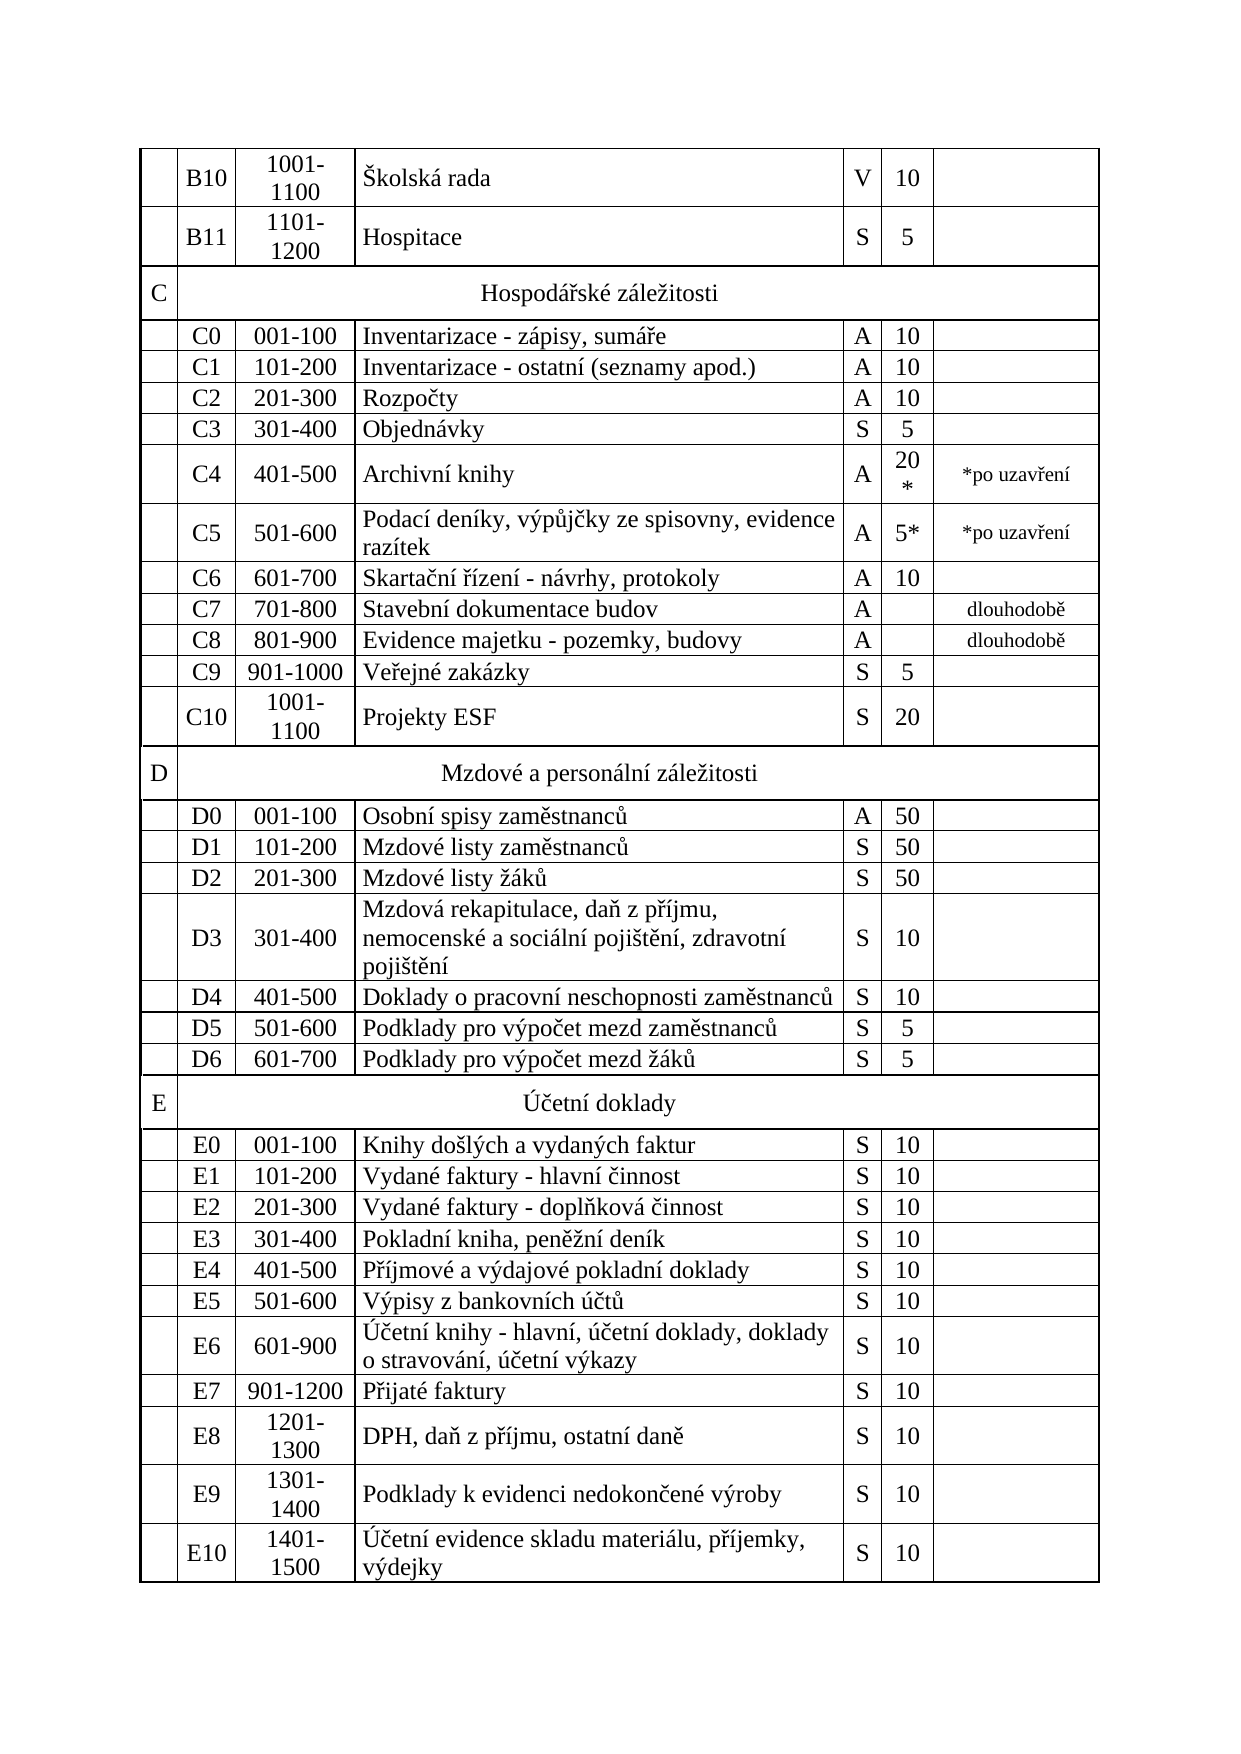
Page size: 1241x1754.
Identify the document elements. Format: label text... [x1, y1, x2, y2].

table_cell 201-300 [236, 1192, 354, 1222]
table_cell [934, 562, 1098, 592]
table_cell C3 [178, 414, 235, 444]
table_cell Podklady pro výpočet mezd žáků [356, 1044, 843, 1074]
table_cell D2 [178, 863, 235, 893]
table_cell 10 [882, 1161, 933, 1191]
table_cell 50 [882, 831, 933, 862]
table_cell S [844, 1254, 881, 1284]
table_cell Mzdové a personální záležitosti [355, 747, 844, 799]
table_cell [881, 1076, 933, 1128]
table_cell 10 [882, 562, 933, 592]
table_cell [934, 894, 1098, 980]
table_cell 10 [882, 1465, 933, 1523]
table_cell 1201-1300 [236, 1407, 354, 1464]
table_cell [934, 149, 1098, 206]
table_cell Projekty ESF [356, 687, 843, 745]
table_cell 001-100 [236, 801, 354, 830]
table_cell [142, 414, 177, 444]
table_cell E9 [178, 1465, 235, 1523]
table_cell [142, 687, 177, 745]
table_cell 10 [882, 351, 933, 382]
table_cell 10 [882, 1524, 933, 1581]
table_cell 101-200 [236, 351, 354, 382]
table_cell [142, 594, 177, 624]
table_cell [142, 562, 177, 592]
table_cell [142, 1524, 177, 1581]
table_cell D4 [178, 981, 235, 1011]
table_cell [933, 267, 1098, 319]
table_cell 201-300 [236, 383, 354, 413]
table_cell [934, 1465, 1098, 1523]
table_cell [882, 625, 933, 655]
table_cell [235, 1076, 355, 1128]
table_cell 101-200 [236, 1161, 354, 1191]
table_cell [142, 1044, 177, 1074]
table_cell [881, 747, 933, 799]
table_cell 5 [882, 414, 933, 444]
table_cell 301-400 [236, 414, 354, 444]
table_cell 5 [882, 1013, 933, 1043]
table_cell Stavební dokumentace budov [356, 594, 843, 624]
table_cell Skartační řízení - návrhy, protokoly [356, 562, 843, 592]
table_cell 301-400 [236, 1223, 354, 1253]
table_cell *po uzavření [934, 445, 1098, 503]
table_cell S [844, 1223, 881, 1253]
table_cell Pokladní kniha, peněžní deník [356, 1223, 843, 1253]
table_cell [142, 445, 177, 503]
table_cell 901-1200 [236, 1375, 354, 1406]
table_cell [934, 383, 1098, 413]
table_cell A [844, 562, 881, 592]
table_cell [934, 1407, 1098, 1464]
table_cell Školská rada [356, 149, 843, 206]
table_cell [142, 831, 177, 862]
table_cell *po uzavření [934, 504, 1098, 561]
table_cell [178, 267, 235, 319]
table_cell 1001-1100 [236, 687, 354, 745]
table_cell 10 [882, 1192, 933, 1222]
table_cell Evidence majetku - pozemky, budovy [356, 625, 843, 655]
table_cell 20* [882, 445, 933, 503]
table_cell [934, 1223, 1098, 1253]
table_cell D0 [178, 801, 235, 830]
table_cell 10 [882, 383, 933, 413]
table_cell Vydané faktury - doplňková činnost [356, 1192, 843, 1222]
table_cell [934, 351, 1098, 382]
table_cell S [844, 1161, 881, 1191]
table_cell [142, 149, 177, 206]
table_cell 1101-1200 [236, 207, 354, 265]
table_cell B11 [178, 207, 235, 265]
table_cell [142, 625, 177, 655]
table_cell DPH, daň z příjmu, ostatní daně [356, 1407, 843, 1464]
table_cell Objednávky [356, 414, 843, 444]
table_cell [934, 1524, 1098, 1581]
table_cell D3 [178, 894, 235, 980]
table_cell S [844, 1465, 881, 1523]
table_cell C2 [178, 383, 235, 413]
table_cell 401-500 [236, 1254, 354, 1284]
table_cell Mzdová rekapitulace, daň z příjmu, nemocenské a sociální pojištění, zdravotní pojištění [356, 894, 843, 980]
table_cell E1 [178, 1161, 235, 1191]
table_cell [142, 656, 177, 686]
table_cell C9 [178, 656, 235, 686]
table_cell 5 [882, 656, 933, 686]
table_cell Mzdové listy žáků [356, 863, 843, 893]
table_cell E10 [178, 1524, 235, 1581]
table_cell Veřejné zakázky [356, 656, 843, 686]
table_cell Podací deníky, výpůjčky ze spisovny, evidence razítek [356, 504, 843, 561]
table_cell S [844, 863, 881, 893]
table_cell S [844, 1044, 881, 1074]
table_cell 301-400 [236, 894, 354, 980]
table_cell Podklady k evidenci nedokončené výroby [356, 1465, 843, 1523]
table_cell [142, 981, 177, 1011]
table_cell Inventarizace - zápisy, sumáře [356, 321, 843, 350]
table_cell 801-900 [236, 625, 354, 655]
table_cell S [844, 981, 881, 1011]
table_cell [934, 1317, 1098, 1374]
table_cell A [844, 594, 881, 624]
table_cell 10 [882, 1375, 933, 1406]
table_cell E5 [178, 1286, 235, 1316]
table_cell [934, 1254, 1098, 1284]
table_cell [934, 1192, 1098, 1222]
table_cell C8 [178, 625, 235, 655]
table_cell [142, 351, 177, 382]
table_cell 20 [882, 687, 933, 745]
table_cell A [844, 383, 881, 413]
table_cell A [844, 504, 881, 561]
table_cell [142, 1465, 177, 1523]
table_cell 5 [882, 1044, 933, 1074]
table_cell 001-100 [236, 1130, 354, 1159]
table_cell 5 [882, 207, 933, 265]
table_cell [142, 1407, 177, 1464]
table_cell [142, 1223, 177, 1253]
table_cell Vydané faktury - hlavní činnost [356, 1161, 843, 1191]
table_cell [934, 831, 1098, 862]
table_cell [142, 1013, 177, 1043]
table_cell Osobní spisy zaměstnanců [356, 801, 843, 830]
table_cell E8 [178, 1407, 235, 1464]
table_cell C7 [178, 594, 235, 624]
table_cell [933, 1076, 1098, 1128]
table_cell 901-1000 [236, 656, 354, 686]
table_cell [934, 1286, 1098, 1316]
table_cell dlouhodobě [934, 625, 1098, 655]
table_cell C [142, 267, 177, 319]
table_cell 50 [882, 863, 933, 893]
table_cell [235, 747, 355, 799]
table_cell Rozpočty [356, 383, 843, 413]
table_cell [934, 656, 1098, 686]
table_cell [934, 1044, 1098, 1074]
table_cell A [844, 801, 881, 830]
table_cell [934, 801, 1098, 830]
table_cell E2 [178, 1192, 235, 1222]
table_cell D6 [178, 1044, 235, 1074]
table_cell E7 [178, 1375, 235, 1406]
table_cell S [844, 894, 881, 980]
table_cell 5* [882, 504, 933, 561]
table_cell [934, 1013, 1098, 1043]
table_cell E6 [178, 1317, 235, 1374]
table_cell 10 [882, 321, 933, 350]
table_cell [178, 1076, 235, 1128]
table_cell E3 [178, 1223, 235, 1253]
table_cell A [844, 625, 881, 655]
table_cell 10 [882, 981, 933, 1011]
table_cell Podklady pro výpočet mezd zaměstnanců [356, 1013, 843, 1043]
table_cell D1 [178, 831, 235, 862]
table_cell [142, 1317, 177, 1374]
table_cell 601-900 [236, 1317, 354, 1374]
table_cell S [844, 1013, 881, 1043]
table_cell C4 [178, 445, 235, 503]
table_cell 10 [882, 1286, 933, 1316]
table_cell Účetní evidence skladu materiálu, příjemky, výdejky [356, 1524, 843, 1581]
table_cell A [844, 351, 881, 382]
table_cell [934, 1375, 1098, 1406]
table_cell B10 [178, 149, 235, 206]
table_cell [933, 747, 1098, 799]
table_cell E4 [178, 1254, 235, 1284]
table_cell Účetní knihy - hlavní, účetní doklady, doklady o stravování, účetní výkazy [356, 1317, 843, 1374]
table_cell 10 [882, 1254, 933, 1284]
table_cell A [844, 445, 881, 503]
table_cell S [844, 1524, 881, 1581]
table_cell [934, 1161, 1098, 1191]
table_cell S [844, 414, 881, 444]
table_cell 10 [882, 1407, 933, 1464]
table_cell Hospodářské záležitosti [355, 267, 844, 319]
table_cell 101-200 [236, 831, 354, 862]
table_cell C6 [178, 562, 235, 592]
table_cell [142, 863, 177, 893]
table_cell 10 [882, 894, 933, 980]
table_cell 1401-1500 [236, 1524, 354, 1581]
table_cell 201-300 [236, 863, 354, 893]
table_cell [142, 1192, 177, 1222]
table_cell D [141, 746, 177, 799]
table_cell Inventarizace - ostatní (seznamy apod.) [356, 351, 843, 382]
table_cell [142, 1254, 177, 1284]
table_cell [142, 800, 177, 830]
table_cell [142, 1375, 177, 1406]
table_cell E [141, 1075, 177, 1128]
table_cell [882, 594, 933, 624]
table_cell A [844, 321, 881, 350]
table_cell [844, 747, 881, 799]
table_cell S [844, 656, 881, 686]
table_cell 601-700 [236, 562, 354, 592]
table_cell C10 [178, 687, 235, 745]
table_cell S [844, 1286, 881, 1316]
table_cell C1 [178, 351, 235, 382]
table_cell Přijaté faktury [356, 1375, 843, 1406]
table_cell [934, 687, 1098, 745]
table_cell 601-700 [236, 1044, 354, 1074]
table_cell [934, 207, 1098, 265]
table_cell [934, 1130, 1098, 1159]
table_cell [142, 1286, 177, 1316]
table_cell S [844, 1192, 881, 1222]
table_cell 1301-1400 [236, 1465, 354, 1523]
table_cell S [844, 1375, 881, 1406]
table_cell [934, 863, 1098, 893]
table_cell 401-500 [236, 981, 354, 1011]
table_cell Příjmové a výdajové pokladní doklady [356, 1254, 843, 1284]
table_cell S [844, 1407, 881, 1464]
table_cell 10 [882, 1130, 933, 1159]
table_cell [142, 207, 177, 265]
table_cell [235, 267, 355, 319]
table_cell Mzdové listy zaměstnanců [356, 831, 843, 862]
table_cell [178, 747, 235, 799]
table_cell C5 [178, 504, 235, 561]
table_cell S [844, 207, 881, 265]
table_cell S [844, 1317, 881, 1374]
table_cell 501-600 [236, 504, 354, 561]
table_cell [142, 321, 177, 350]
table_cell Doklady o pracovní neschopnosti zaměstnanců [356, 981, 843, 1011]
table_cell Účetní doklady [355, 1076, 844, 1128]
table_cell [844, 1076, 881, 1128]
table_cell Hospitace [356, 207, 843, 265]
table_cell 10 [882, 149, 933, 206]
table_cell 50 [882, 801, 933, 830]
table_cell [142, 1129, 177, 1159]
table_cell [142, 504, 177, 561]
table_cell 1001-1100 [236, 149, 354, 206]
table_cell 701-800 [236, 594, 354, 624]
table_cell S [844, 687, 881, 745]
table_cell S [844, 831, 881, 862]
table_cell dlouhodobě [934, 594, 1098, 624]
table_cell Archivní knihy [356, 445, 843, 503]
table_cell 001-100 [236, 321, 354, 350]
table_cell 401-500 [236, 445, 354, 503]
table_cell V [844, 149, 881, 206]
table_cell E0 [178, 1130, 235, 1159]
table_cell [142, 1161, 177, 1191]
table_cell [844, 267, 881, 319]
table_cell [142, 383, 177, 413]
table_cell [142, 894, 177, 980]
table_cell [934, 414, 1098, 444]
table_cell Výpisy z bankovních účtů [356, 1286, 843, 1316]
table_cell 501-600 [236, 1013, 354, 1043]
table_cell S [844, 1130, 881, 1159]
table_cell [934, 321, 1098, 350]
table_cell 10 [882, 1223, 933, 1253]
table_cell 10 [882, 1317, 933, 1374]
table_cell C0 [178, 321, 235, 350]
table_cell 501-600 [236, 1286, 354, 1316]
table_cell Knihy došlých a vydaných faktur [356, 1130, 843, 1159]
table_cell D5 [178, 1013, 235, 1043]
table_cell [934, 981, 1098, 1011]
table_cell [881, 267, 933, 319]
